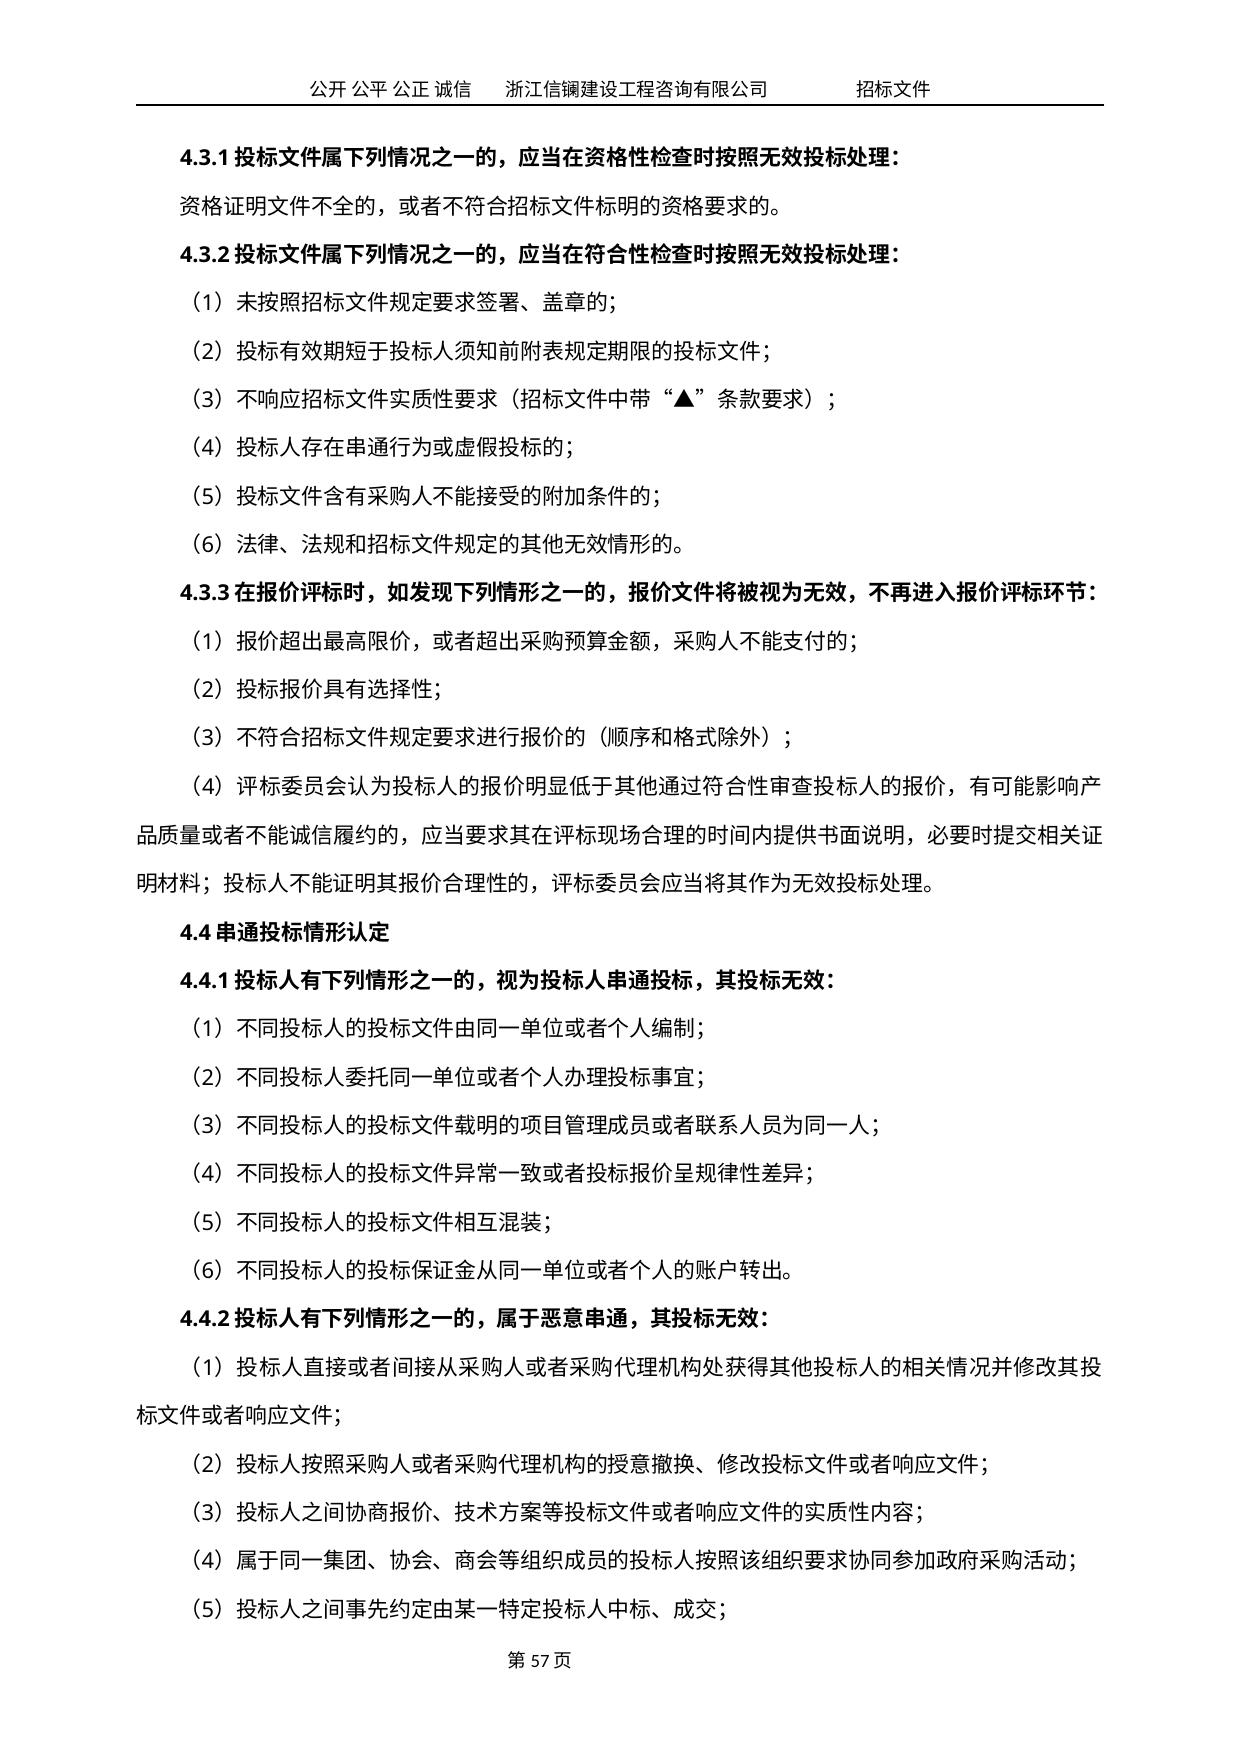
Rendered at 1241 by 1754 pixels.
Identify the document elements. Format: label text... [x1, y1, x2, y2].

text （6）不同投标人的投标保证金从同一单位或者个人的账户转出。 [136, 1253, 1104, 1285]
text （4）投标人存在串通行为或虚假投标的； [136, 430, 1104, 463]
text （2）投标报价具有选择性； [136, 672, 1104, 704]
text （3）不响应招标文件实质性要求（招标文件中带“▲”条款要求）； [136, 382, 1104, 414]
text 4.3.1投标文件属下列情况之一的，应当在资格性检查时按照无效投标处理： [136, 140, 1104, 173]
text （4）属于同一集团、协会、商会等组织成员的投标人按照该组织要求协同参加政府采购活动； [136, 1543, 1104, 1576]
text （5）不同投标人的投标文件相互混装； [136, 1204, 1104, 1237]
text （2）投标有效期短于投标人须知前附表规定期限的投标文件； [136, 333, 1104, 366]
text （3）投标人之间协商报价、技术方案等投标文件或者响应文件的实质性内容； [136, 1495, 1104, 1527]
text （4）不同投标人的投标文件异常一致或者投标报价呈规律性差异； [136, 1156, 1104, 1188]
text 4.3.3在报价评标时，如发现下列情形之一的，报价文件将被视为无效，不再进入报价评标环节： [136, 575, 1104, 608]
text （5）投标文件含有采购人不能接受的附加条件的； [136, 478, 1104, 511]
text 4.3.2投标文件属下列情况之一的，应当在符合性检查时按照无效投标处理： [136, 237, 1104, 269]
text 资格证明文件不全的，或者不符合招标文件标明的资格要求的。 [136, 188, 1104, 221]
text 4.4.2投标人有下列情形之一的，属于恶意串通，其投标无效： [136, 1301, 1104, 1333]
text 4.4串通投标情形认定 [136, 914, 1104, 947]
text （3）不符合招标文件规定要求进行报价的（顺序和格式除外）； [136, 720, 1104, 753]
text （1）未按照招标文件规定要求签署、盖章的； [136, 285, 1104, 318]
text （2）投标人按照采购人或者采购代理机构的授意撤换、修改投标文件或者响应文件； [136, 1446, 1104, 1479]
text （5）投标人之间事先约定由某一特定投标人中标、成交； [136, 1591, 1104, 1624]
text （1）不同投标人的投标文件由同一单位或者个人编制； [136, 1011, 1104, 1043]
text （1）报价超出最高限价，或者超出采购预算金额，采购人不能支付的； [136, 623, 1104, 656]
text 4.4.1投标人有下列情形之一的，视为投标人串通投标，其投标无效： [136, 963, 1104, 995]
text （3）不同投标人的投标文件载明的项目管理成员或者联系人员为同一人； [136, 1108, 1104, 1140]
text （6）法律、法规和招标文件规定的其他无效情形的。 [136, 527, 1104, 559]
text （4）评标委员会认为投标人的报价明显低于其他通过符合性审查投标人的报价，有可能影响产品质量或者不能诚信履约的，应当要求其在评标现场合理的时间内提供书面说明，必要时提交相关证明材料；投标人不能证明其报价合理性的，评标委员会应当将其作为无效投标处理。 [136, 768, 1104, 898]
text （1）投标人直接或者间接从采购人或者采购代理机构处获得其他投标人的相关情况并修改其投标文件或者响应文件； [136, 1349, 1104, 1431]
text （2）不同投标人委托同一单位或者个人办理投标事宜； [136, 1059, 1104, 1092]
